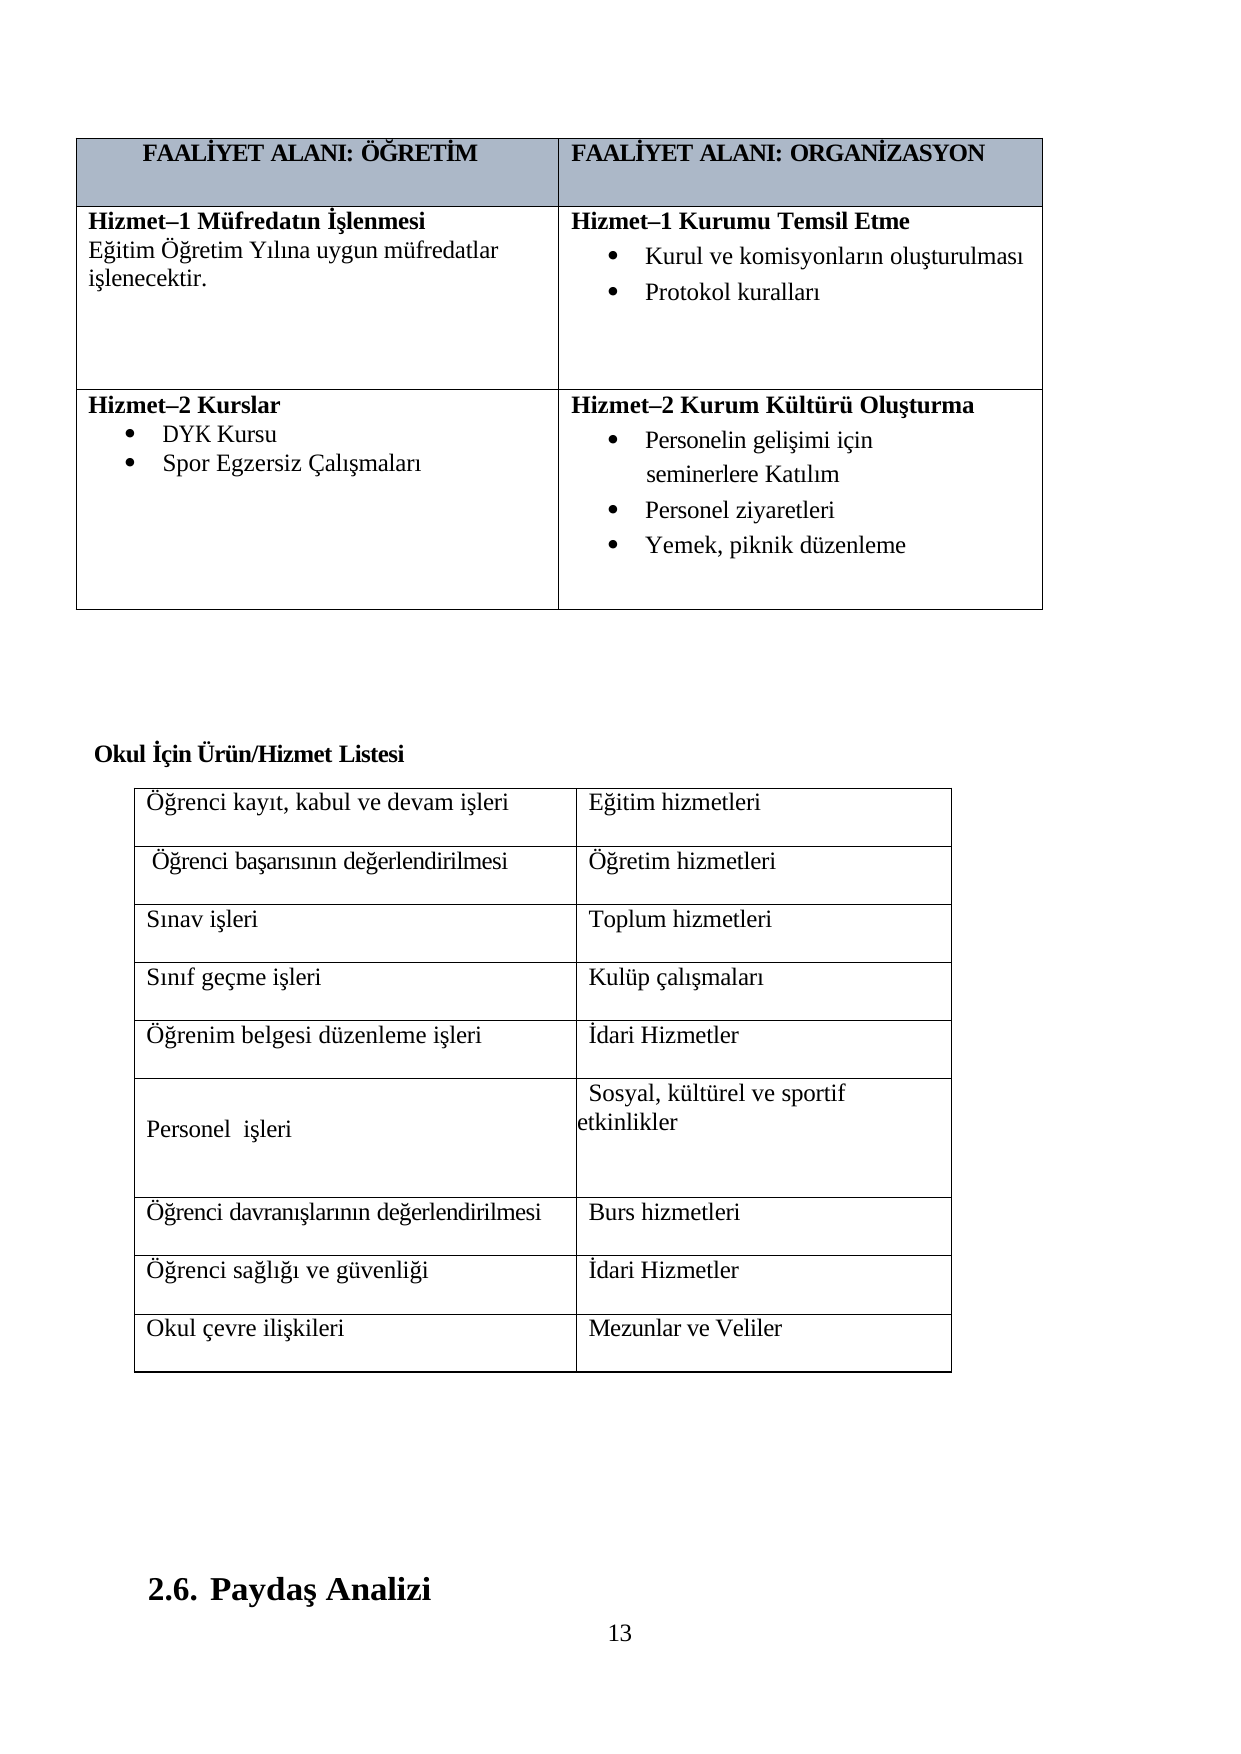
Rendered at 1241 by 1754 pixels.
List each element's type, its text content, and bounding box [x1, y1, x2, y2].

table_cell Öğretim hizmetleri [577, 847, 951, 904]
table_header FAALİYET ALANI: ÖĞRETİM [77, 139, 558, 206]
table_cell Burs hizmetleri [577, 1198, 951, 1255]
table_cell Sınıf geçme işleri [135, 963, 576, 1020]
table_header Eğitim hizmetleri [577, 789, 951, 846]
table_cell Hizmet–1 Kurumu Temsil Etme Kurul ve komisyonların oluşturulması Protokol kuralları [559, 207, 1042, 389]
table_cell Hizmet–2 Kurum Kültürü Oluşturma Personelin gelişimi için seminerlere Katılım Personel ziyaretleri Yemek, piknik düzenleme [559, 390, 1042, 608]
table_cell Hizmet–2 Kurslar DYK Kursu Spor Egzersiz Çalışmaları [77, 390, 558, 608]
table_cell İdari Hizmetler [577, 1256, 951, 1313]
table_cell Sosyal, kültürel ve sportif etkinlikler [577, 1079, 951, 1197]
table_cell Öğrenci davranışlarının değerlendirilmesi [135, 1198, 576, 1255]
text Okul İçin Ürün/Hizmet Listesi [93, 739, 1198, 768]
table_cell Öğrenim belgesi düzenleme işleri [135, 1021, 576, 1078]
table_cell Hizmet–1 Müfredatın İşlenmesi Eğitim Öğretim Yılına uygun müfredatlar işlenecektir. [77, 207, 558, 389]
table_cell Mezunlar ve Veliler [577, 1315, 951, 1371]
table_cell İdari Hizmetler [577, 1021, 951, 1078]
table_cell Kulüp çalışmaları [577, 963, 951, 1020]
table_header Öğrenci kayıt, kabul ve devam işleri [135, 789, 576, 846]
table_cell Toplum hizmetleri [577, 905, 951, 962]
table_header FAALİYET ALANI: ORGANİZASYON [559, 139, 1042, 206]
table_cell Personel işleri [135, 1079, 576, 1197]
table_cell Okul çevre ilişkileri [135, 1315, 576, 1371]
table_cell Öğrenci sağlığı ve güvenliği [135, 1256, 576, 1313]
table_cell Sınav işleri [135, 905, 576, 962]
table_cell Öğrenci başarısının değerlendirilmesi [135, 847, 576, 904]
subtitle Paydaş Analizi [148, 1569, 1198, 1607]
